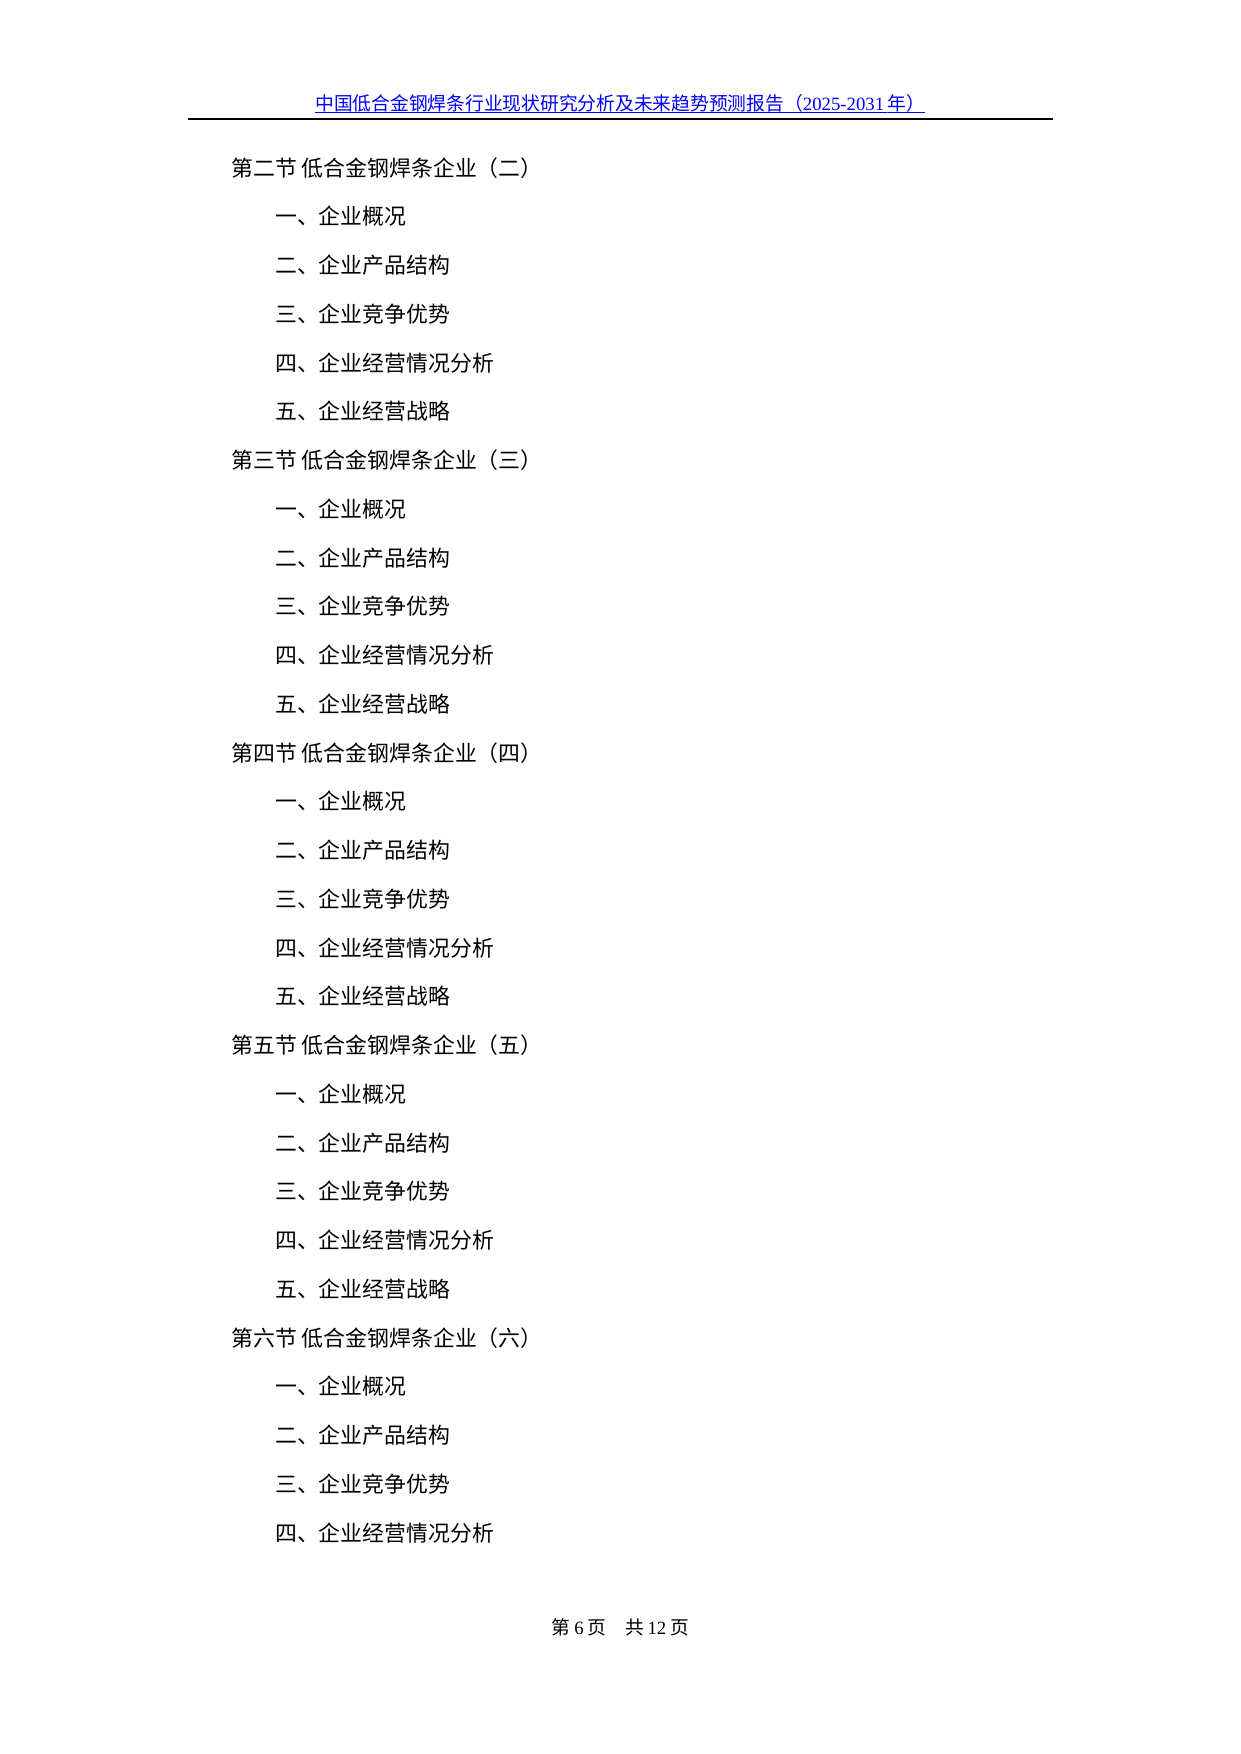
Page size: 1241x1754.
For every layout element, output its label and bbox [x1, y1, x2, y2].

text [187, 150, 1053, 1548]
